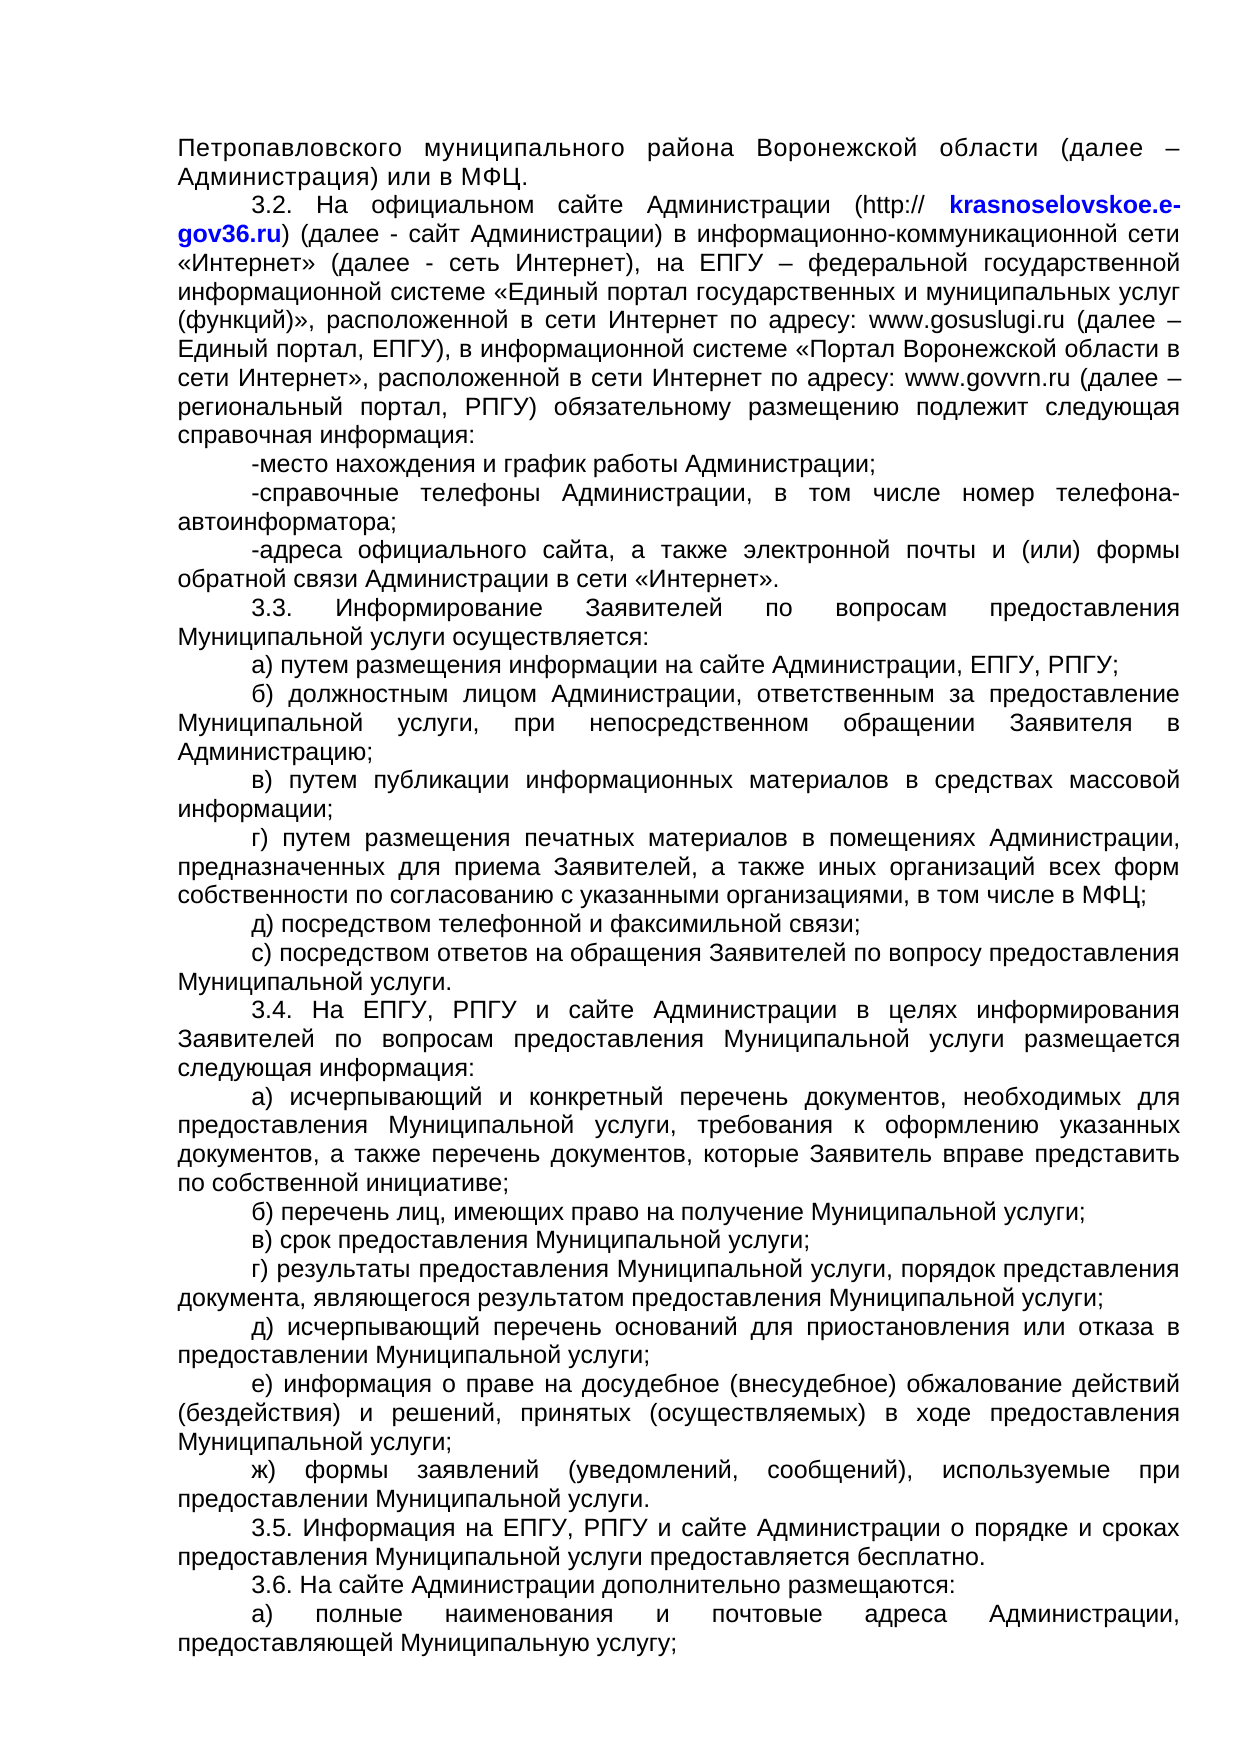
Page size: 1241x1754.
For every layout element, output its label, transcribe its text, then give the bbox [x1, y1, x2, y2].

text 3.6. На сайте Администрации дополнительно размещаются: [177, 1570, 1181, 1599]
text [177, 133, 1181, 190]
text -адреса официального сайта, а также электронной почты и (или) формы обратной связи Администрации в сети «Интернет». [177, 535, 1181, 593]
text ж) формы заявлений (уведомлений, сообщений), используемые при предоставлении Муниципальной услуги. [177, 1455, 1181, 1513]
text е) информация о праве на досудебное (внесудебное) обжалование действий (бездействия) и решений, принятых (осуществляемых) в ходе предоставления Муниципальной услуги; [177, 1369, 1181, 1455]
text а) путем размещения информации на сайте Администрации, ЕПГУ, РПГУ; [177, 650, 1181, 679]
text -справочные телефоны Администрации, в том числе номер телефона-автоинформатора; [177, 478, 1181, 535]
text 3.4. На ЕПГУ, РПГУ и сайте Администрации в целях информирования Заявителей по вопросам предоставления Муниципальной услуги размещается следующая информация: [177, 995, 1181, 1082]
text в) путем публикации информационных материалов в средствах массовой информации; [177, 765, 1181, 823]
text б) перечень лиц, имеющих право на получение Муниципальной услуги; [177, 1197, 1181, 1225]
text а) полные наименования и почтовые адреса Администрации, предоставляющей Муниципальную услугу; [177, 1599, 1181, 1657]
text -место нахождения и график работы Администрации; [177, 449, 1181, 478]
text д) исчерпывающий перечень оснований для приостановления или отказа в предоставлении Муниципальной услуги; [177, 1312, 1181, 1369]
text д) посредством телефонной и факсимильной связи; [177, 909, 1181, 938]
text 3.2. На официальном сайте Администрации (http:// krasnoselovskoe.e-gov36.ru) (далее - сайт Администрации) в информационно-коммуникационной сети «Интернет» (далее - сеть Интернет), на ЕПГУ – федеральной государственной информационной системе «Единый портал государственных и муниципальных услуг (функций)», расположенной в сети Интернет по адресу: www.gosuslugi.ru (далее – Единый портал, ЕПГУ), в информационной системе «Портал Воронежской области в сети Интернет», расположенной в сети Интернет по адресу: www.govvrn.ru (далее – региональный портал, РПГУ) обязательному размещению подлежит следующая справочная информация: [177, 190, 1181, 449]
text 3.5. Информация на ЕПГУ, РПГУ и сайте Администрации о порядке и сроках предоставления Муниципальной услуги предоставляется бесплатно. [177, 1513, 1181, 1570]
text г) результаты предоставления Муниципальной услуги, порядок представления документа, являющегося результатом предоставления Муниципальной услуги; [177, 1254, 1181, 1312]
text б) должностным лицом Администрации, ответственным за предоставление Муниципальной услуги, при непосредственном обращении Заявителя в Администрацию; [177, 679, 1181, 765]
text в) срок предоставления Муниципальной услуги; [177, 1225, 1181, 1254]
text г) путем размещения печатных материалов в помещениях Администрации, предназначенных для приема Заявителей, а также иных организаций всех форм собственности по согласованию с указанными организациями, в том числе в МФЦ; [177, 823, 1181, 909]
text а) исчерпывающий и конкретный перечень документов, необходимых для предоставления Муниципальной услуги, требования к оформлению указанных документов, а также перечень документов, которые Заявитель вправе представить по собственной инициативе; [177, 1082, 1181, 1197]
text 3.3. Информирование Заявителей по вопросам предоставления Муниципальной услуги осуществляется: [177, 593, 1181, 650]
text с) посредством ответов на обращения Заявителей по вопросу предоставления Муниципальной услуги. [177, 938, 1181, 995]
